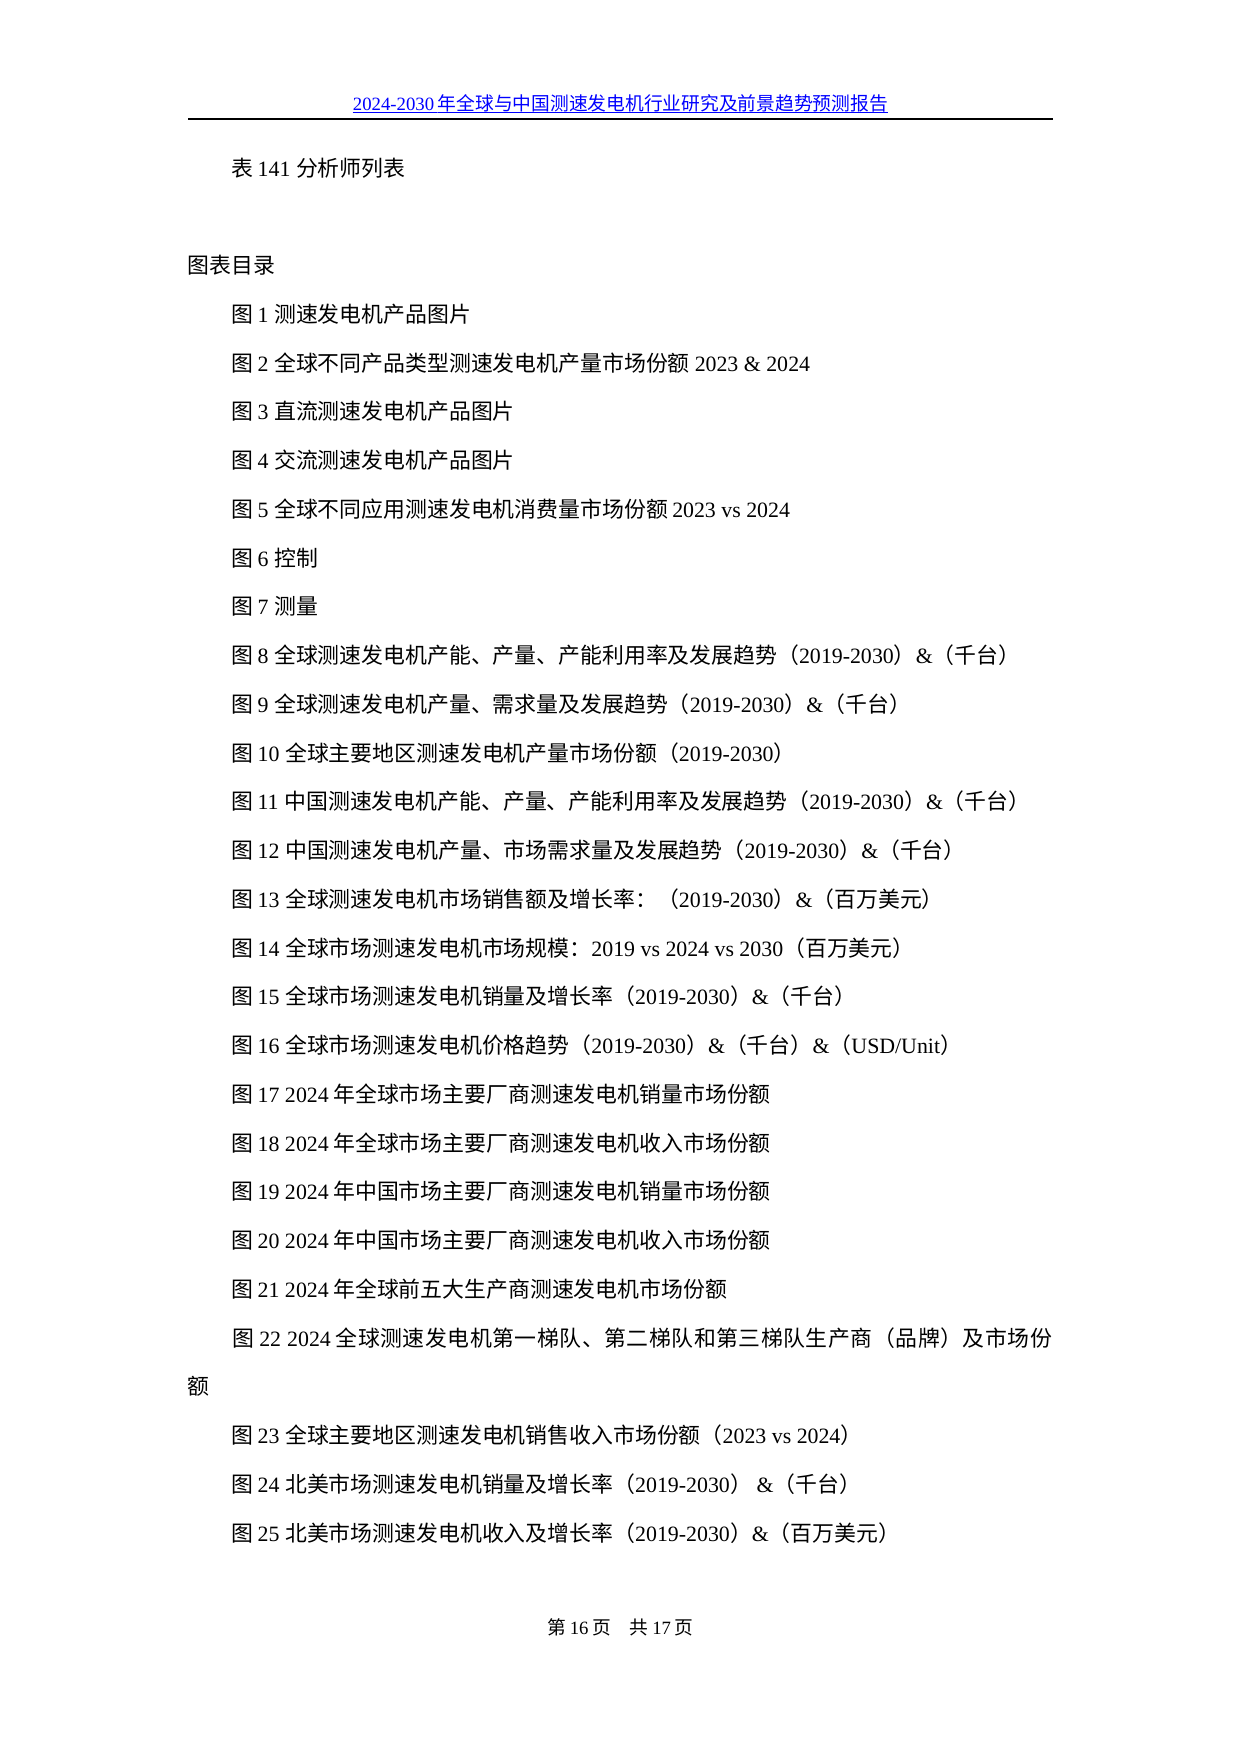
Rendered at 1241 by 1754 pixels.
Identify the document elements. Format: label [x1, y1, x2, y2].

text [187, 150, 1053, 1548]
